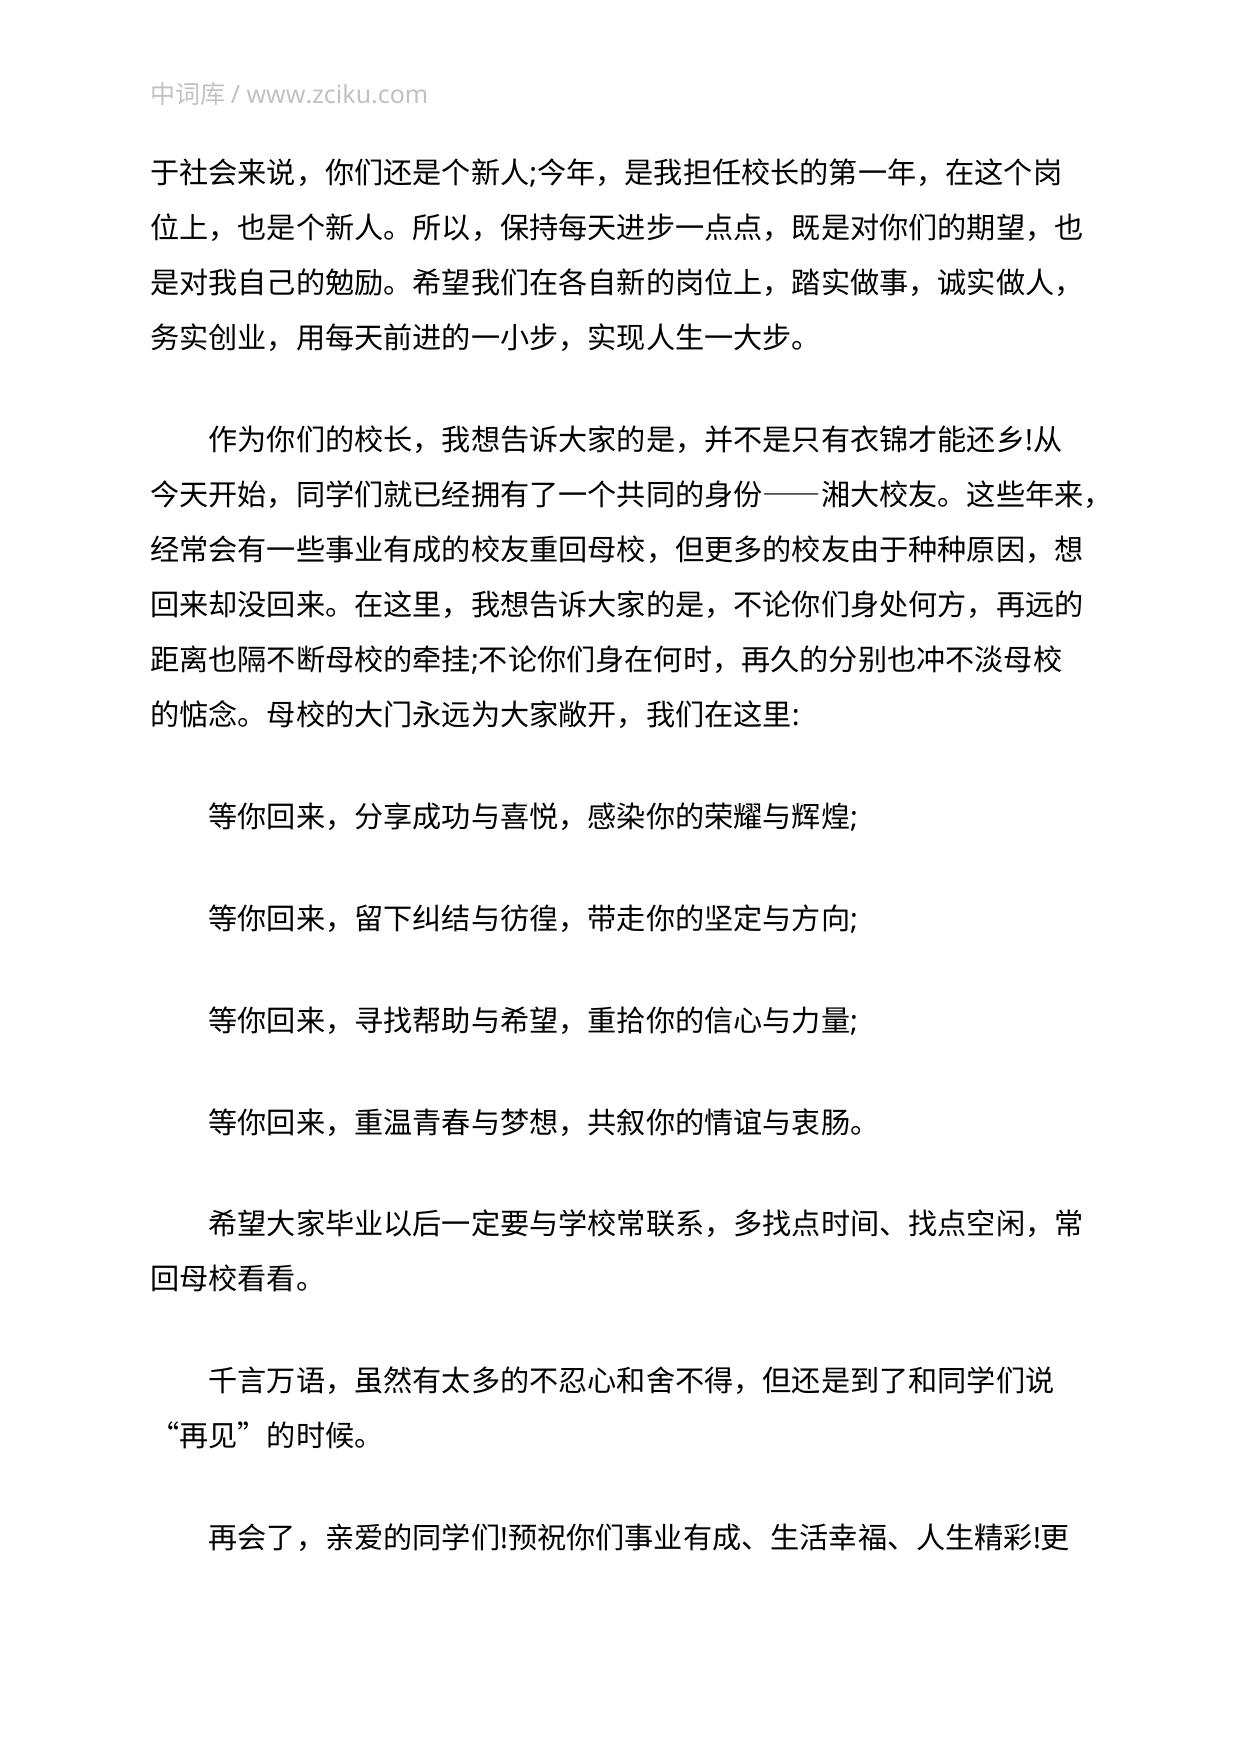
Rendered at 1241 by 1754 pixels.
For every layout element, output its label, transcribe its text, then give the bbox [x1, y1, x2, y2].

text 千言万语，虽然有太多的不忍心和舍不得，但还是到了和同学们说“再见”的时候。 [150, 1358, 1090, 1455]
text 等你回来，寻找帮助与希望，重拾你的信心与力量; [150, 997, 1090, 1039]
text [150, 1514, 1090, 1557]
text 等你回来，分享成功与喜悦，感染你的荣耀与辉煌; [150, 793, 1090, 836]
text 等你回来，重温青春与梦想，共叙你的情谊与衷肠。 [150, 1099, 1090, 1141]
text 希望大家毕业以后一定要与学校常联系，多找点时间、找点空闲，常回母校看看。 [150, 1201, 1090, 1298]
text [150, 150, 1090, 357]
text 等你回来，留下纠结与彷徨，带走你的坚定与方向; [150, 895, 1090, 938]
text 作为你们的校长，我想告诉大家的是，并不是只有衣锦才能还乡!从今天开始，同学们就已经拥有了一个共同的身份——湘大校友。这些年来，经常会有一些事业有成的校友重回母校，但更多的校友由于种种原因，想回来却没回来。在这里，我想告诉大家的是，不论你们身处何方，再远的距离也隔不断母校的牵挂;不论你们身在何时，再久的分别也冲不淡母校的惦念。母校的大门永远为大家敞开，我们在这里: [150, 417, 1090, 734]
